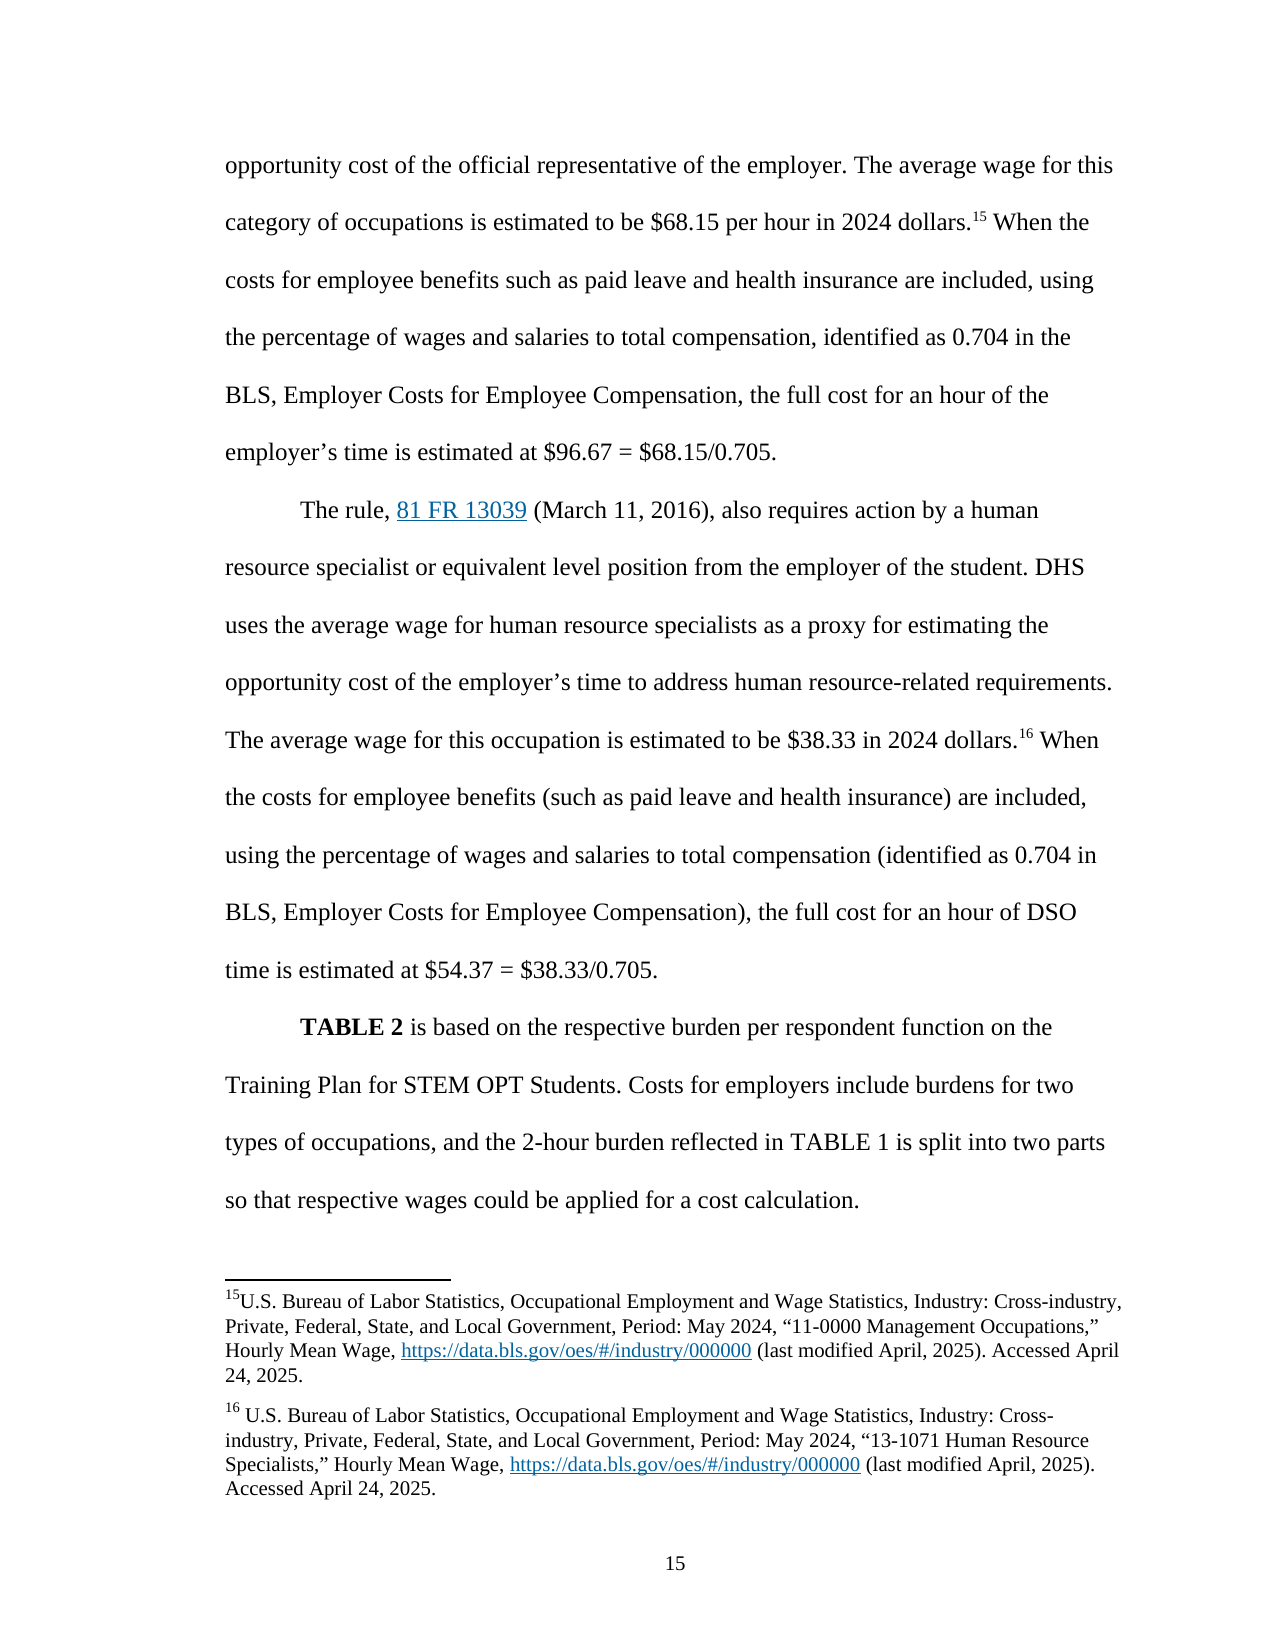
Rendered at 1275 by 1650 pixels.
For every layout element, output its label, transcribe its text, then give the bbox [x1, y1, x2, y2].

text The rule, 81 FR 13039 (March 11, 2016), also requires action by a human resource specialist or equivalent level position from the employer of the student. DHS uses the average wage for human resource specialists as a proxy for estimating the opportunity cost of the employer’s time to address human resource-related requirements. The average wage for this occupation is estimated to be $38.33 in 2024 dollars. When the costs for employee benefits (such as paid leave and health insurance) are included, using the percentage of wages and salaries to total compensation (identified as 0.704 in BLS, Employer Costs for Employee Compensation), the full cost for an hour of DSO time is estimated at $54.37 = $38.33/0.705. [225, 495, 1125, 984]
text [225, 150, 1125, 466]
text Table 2 is based on the respective burden per respondent function on the Training Plan for STEM OPT Students. Costs for employers include burdens for two types of occupations, and the 2-hour burden reflected in Table 1 is split into two parts so that respective wages could be applied for a cost calculation. [225, 1012, 1125, 1214]
